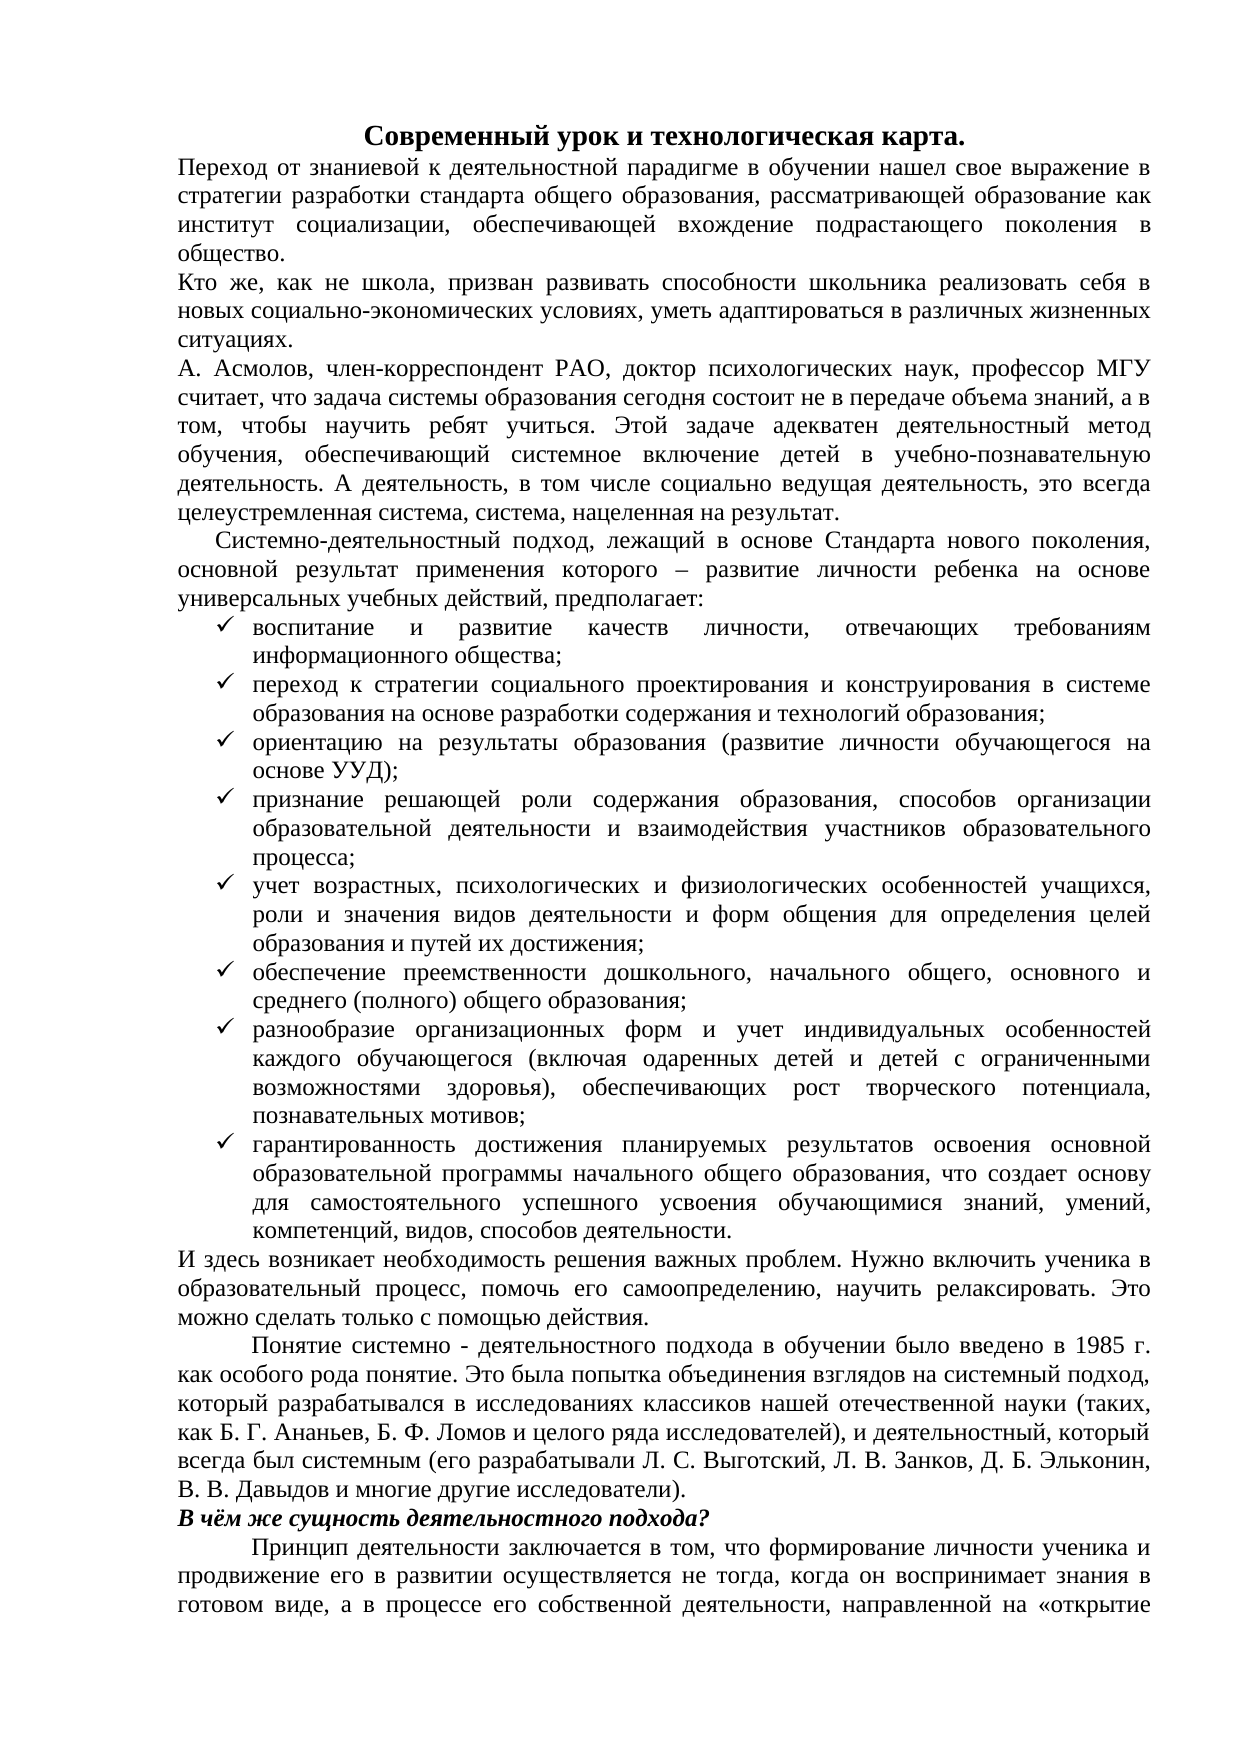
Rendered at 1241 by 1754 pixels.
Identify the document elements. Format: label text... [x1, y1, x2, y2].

text А. Асмолов, член-корреспондент РАО, доктор психологических наук, профессор МГУ считает, что задача системы образования сегодня состоит не в передаче объема знаний, а в том, чтобы научить ребят учиться. Этой задаче адекватен деятельностный метод обучения, обеспечивающий системное включение детей в учебно-познавательную деятельность. А деятельность, в том числе социально ведущая деятельность, это всегда целеустремленная система, система, нацеленная на результат. [177, 353, 1152, 525]
list обеспечение преемственности дошкольного, начального общего, основного и среднего (полного) общего образования; [215, 957, 1152, 1014]
list признание решающей роли содержания образования, способов организации образовательной деятельности и взаимодействия участников образовательного процесса; [215, 784, 1152, 870]
text Современный урок и технологическая карта. [177, 118, 1152, 152]
text Системно-деятельностный подход, лежащий в основе Стандарта нового поколения, основной результат применения которого – развитие личности ребенка на основе универсальных учебных действий, предполагает: [177, 525, 1152, 612]
list гарантированность достижения планируемых результатов освоения основной образовательной программы начального общего образования, что создает основу для самостоятельного успешного усвоения обучающимися знаний, умений, компетенций, видов, способов деятельности. [215, 1129, 1152, 1244]
text В чём же сущность деятельностного подхода? [177, 1503, 1152, 1532]
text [177, 1532, 1152, 1618]
text Переход от знаниевой к деятельностной парадигме в обучении нашел свое выражение в стратегии разработки стандарта общего образования, рассматривающей образование как институт социализации, обеспечивающей вхождение подрастающего поколения в общество. [177, 152, 1152, 267]
list воспитание и развитие качеств личности, отвечающих требованиям информационного общества; [215, 612, 1152, 669]
text И здесь возникает необходимость решения важных проблем. Нужно включить ученика в образовательный процесс, помочь его самоопределению, научить релаксировать. Это можно сделать только с помощью действия. [177, 1244, 1152, 1330]
text Понятие системно - деятельностного подхода в обучении было введено в 1985 г. как особого рода понятие. Это была попытка объединения взглядов на системный подход, который разрабатывался в исследованиях классиков нашей отечественной науки (таких, как Б. Г. Ананьев, Б. Ф. Ломов и целого ряда исследователей), и деятельностный, который всегда был системным (его разрабатывали Л. С. Выготский, Л. В. Занков, Д. Б. Эльконин, В. В. Давыдов и многие другие исследователи). [177, 1330, 1152, 1503]
list переход к стратегии социального проектирования и конструирования в системе образования на основе разработки содержания и технологий образования; [215, 669, 1152, 727]
list учет возрастных, психологических и физиологических особенностей учащихся, роли и значения видов деятельности и форм общения для определения целей образования и путей их достижения; [215, 870, 1152, 957]
list ориентацию на результаты образования (развитие личности обучающегося на основе УУД); [215, 727, 1152, 784]
text Кто же, как не школа, призван развивать способности школьника реализовать себя в новых социально-экономических условиях, уметь адаптироваться в различных жизненных ситуациях. [177, 267, 1152, 353]
list разнообразие организационных форм и учет индивидуальных особенностей каждого обучающегося (включая одаренных детей и детей с ограниченными возможностями здоровья), обеспечивающих рост творческого потенциала, познавательных мотивов; [215, 1014, 1152, 1129]
